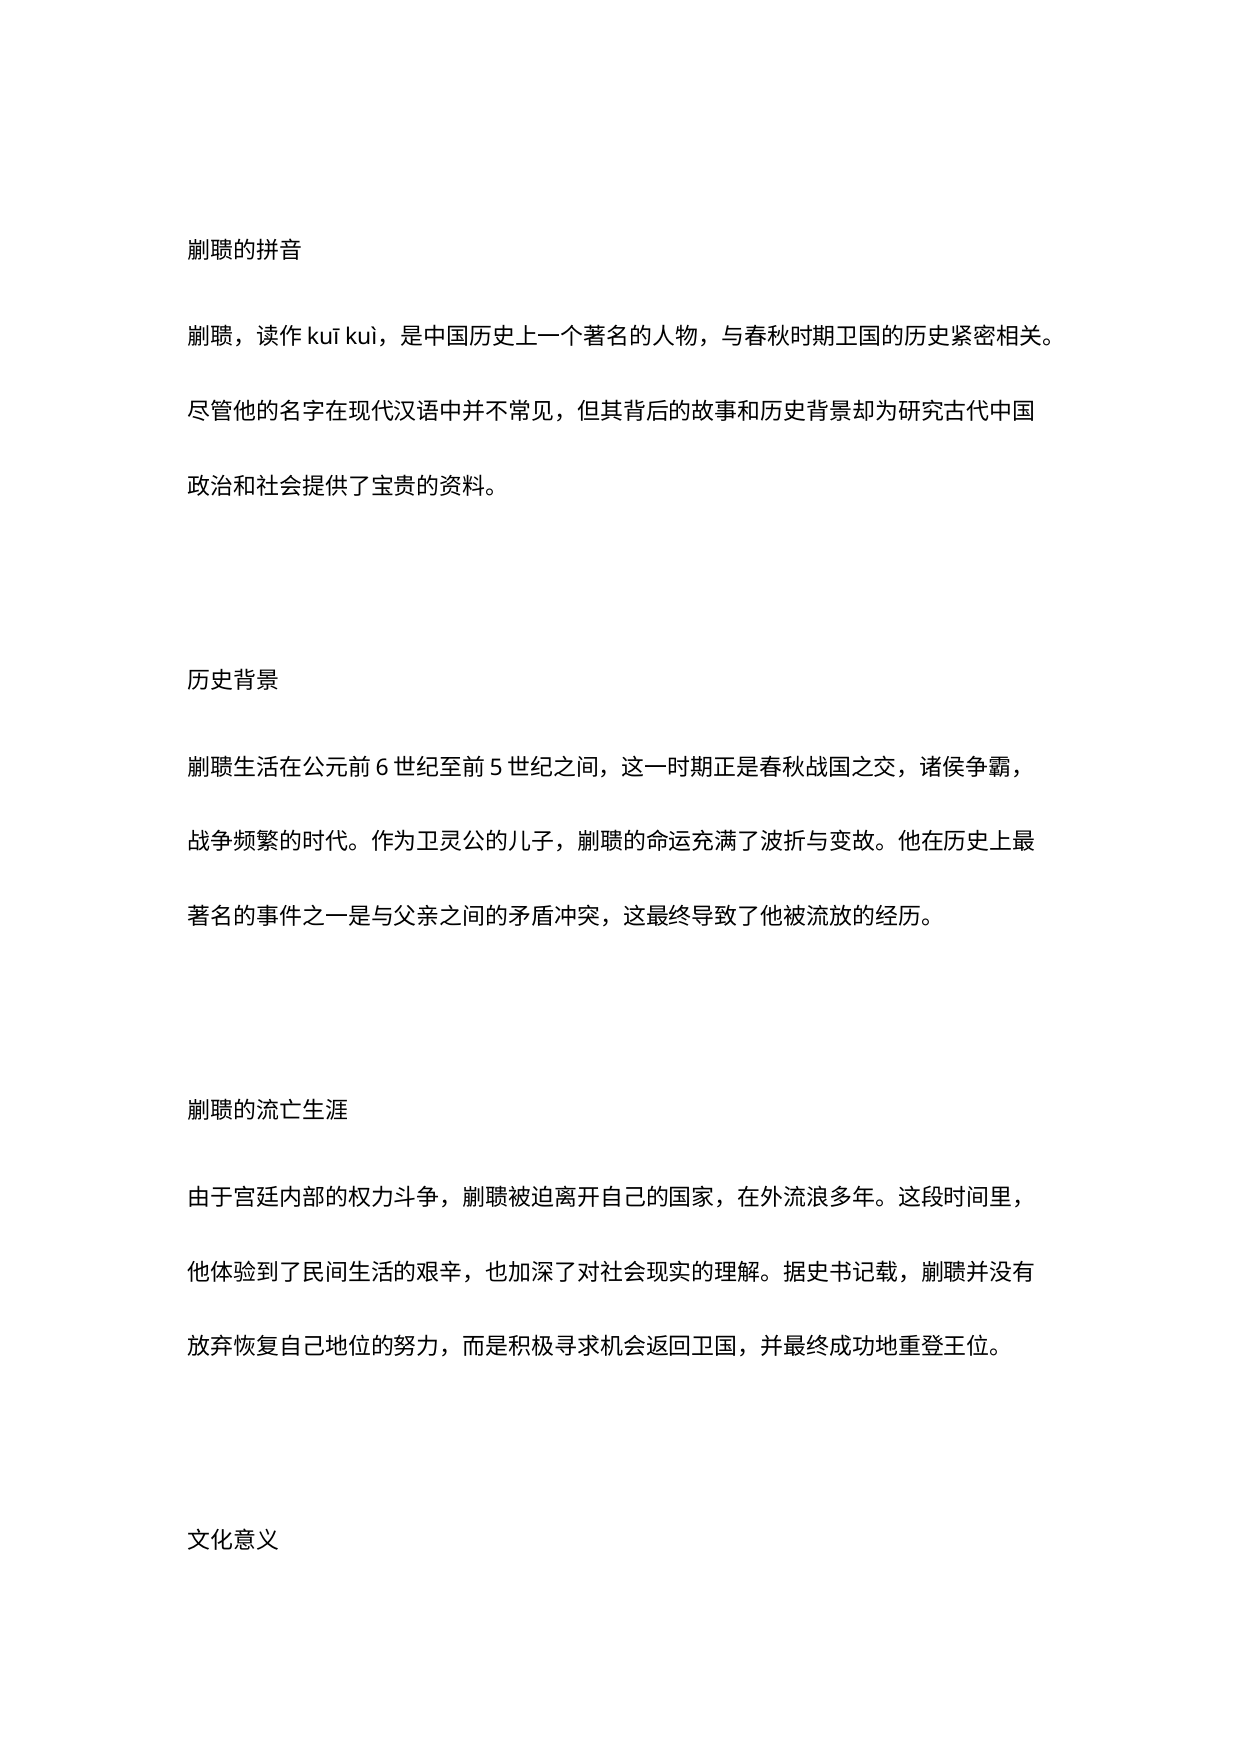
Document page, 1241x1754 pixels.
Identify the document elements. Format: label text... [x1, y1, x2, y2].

text 文化意义 [187, 1506, 1053, 1571]
text 剻聩，读作kuī kuì，是中国历史上一个著名的人物，与春秋时期卫国的历史紧密相关。尽管他的名字在现代汉语中并不常见，但其背后的故事和历史背景却为研究古代中国政治和社会提供了宝贵的资料。 [187, 302, 1053, 517]
text 剻聩的流亡生涯 [187, 1076, 1053, 1141]
text 剻聩生活在公元前6世纪至前5世纪之间，这一时期正是春秋战国之交，诸侯争霸，战争频繁的时代。作为卫灵公的儿子，剻聩的命运充满了波折与变故。他在历史上最著名的事件之一是与父亲之间的矛盾冲突，这最终导致了他被流放的经历。 [187, 733, 1053, 947]
text 剻聩的拼音 [187, 216, 1053, 281]
text 历史背景 [187, 646, 1053, 711]
text 由于宫廷内部的权力斗争，剻聩被迫离开自己的国家，在外流浪多年。这段时间里，他体验到了民间生活的艰辛，也加深了对社会现实的理解。据史书记载，剻聩并没有放弃恢复自己地位的努力，而是积极寻求机会返回卫国，并最终成功地重登王位。 [187, 1163, 1053, 1377]
